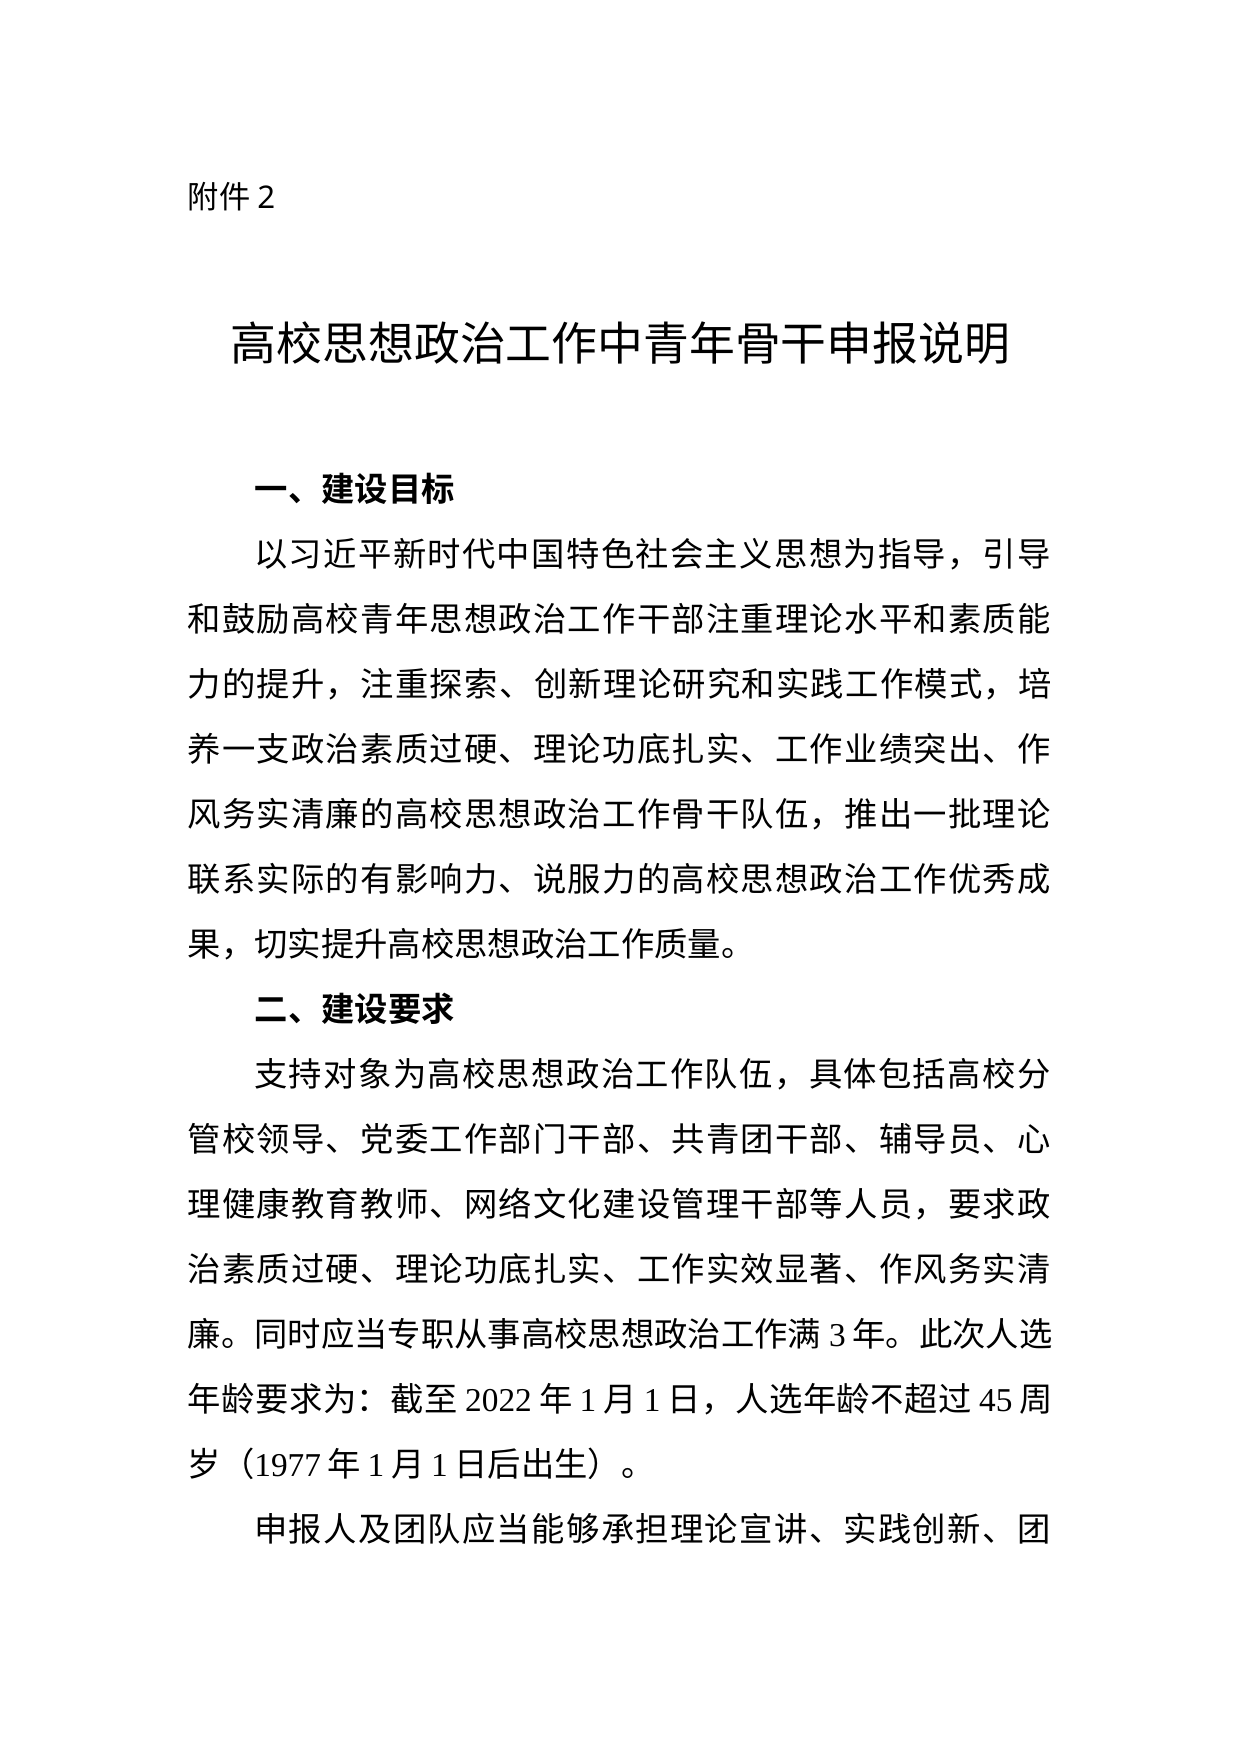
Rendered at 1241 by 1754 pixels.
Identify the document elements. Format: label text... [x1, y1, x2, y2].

text 高校思想政治工作中青年骨干申报说明 [187, 292, 1053, 389]
text 附件2 [187, 162, 1053, 227]
text 以习近平新时代中国特色社会主义思想为指导，引导和鼓励高校青年思想政治工作干部注重理论水平和素质能力的提升，注重探索、创新理论研究和实践工作模式，培养一支政治素质过硬、理论功底扎实、工作业绩突出、作风务实清廉的高校思想政治工作骨干队伍，推出一批理论联系实际的有影响力、说服力的高校思想政治工作优秀成果，切实提升高校思想政治工作质量。 [187, 519, 1053, 974]
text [187, 1494, 1053, 1559]
text 支持对象为高校思想政治工作队伍，具体包括高校分管校领导、党委工作部门干部、共青团干部、辅导员、心理健康教育教师、网络文化建设管理干部等人员，要求政治素质过硬、理论功底扎实、工作实效显著、作风务实清廉。同时应当专职从事高校思想政治工作满3年。此次人选年龄要求为：截至2022年1月1日，人选年龄不超过45周岁（1977年1月1日后出生）。 [187, 1039, 1053, 1494]
text 一、建设目标 [187, 454, 1053, 519]
text 二、建设要求 [187, 974, 1053, 1039]
